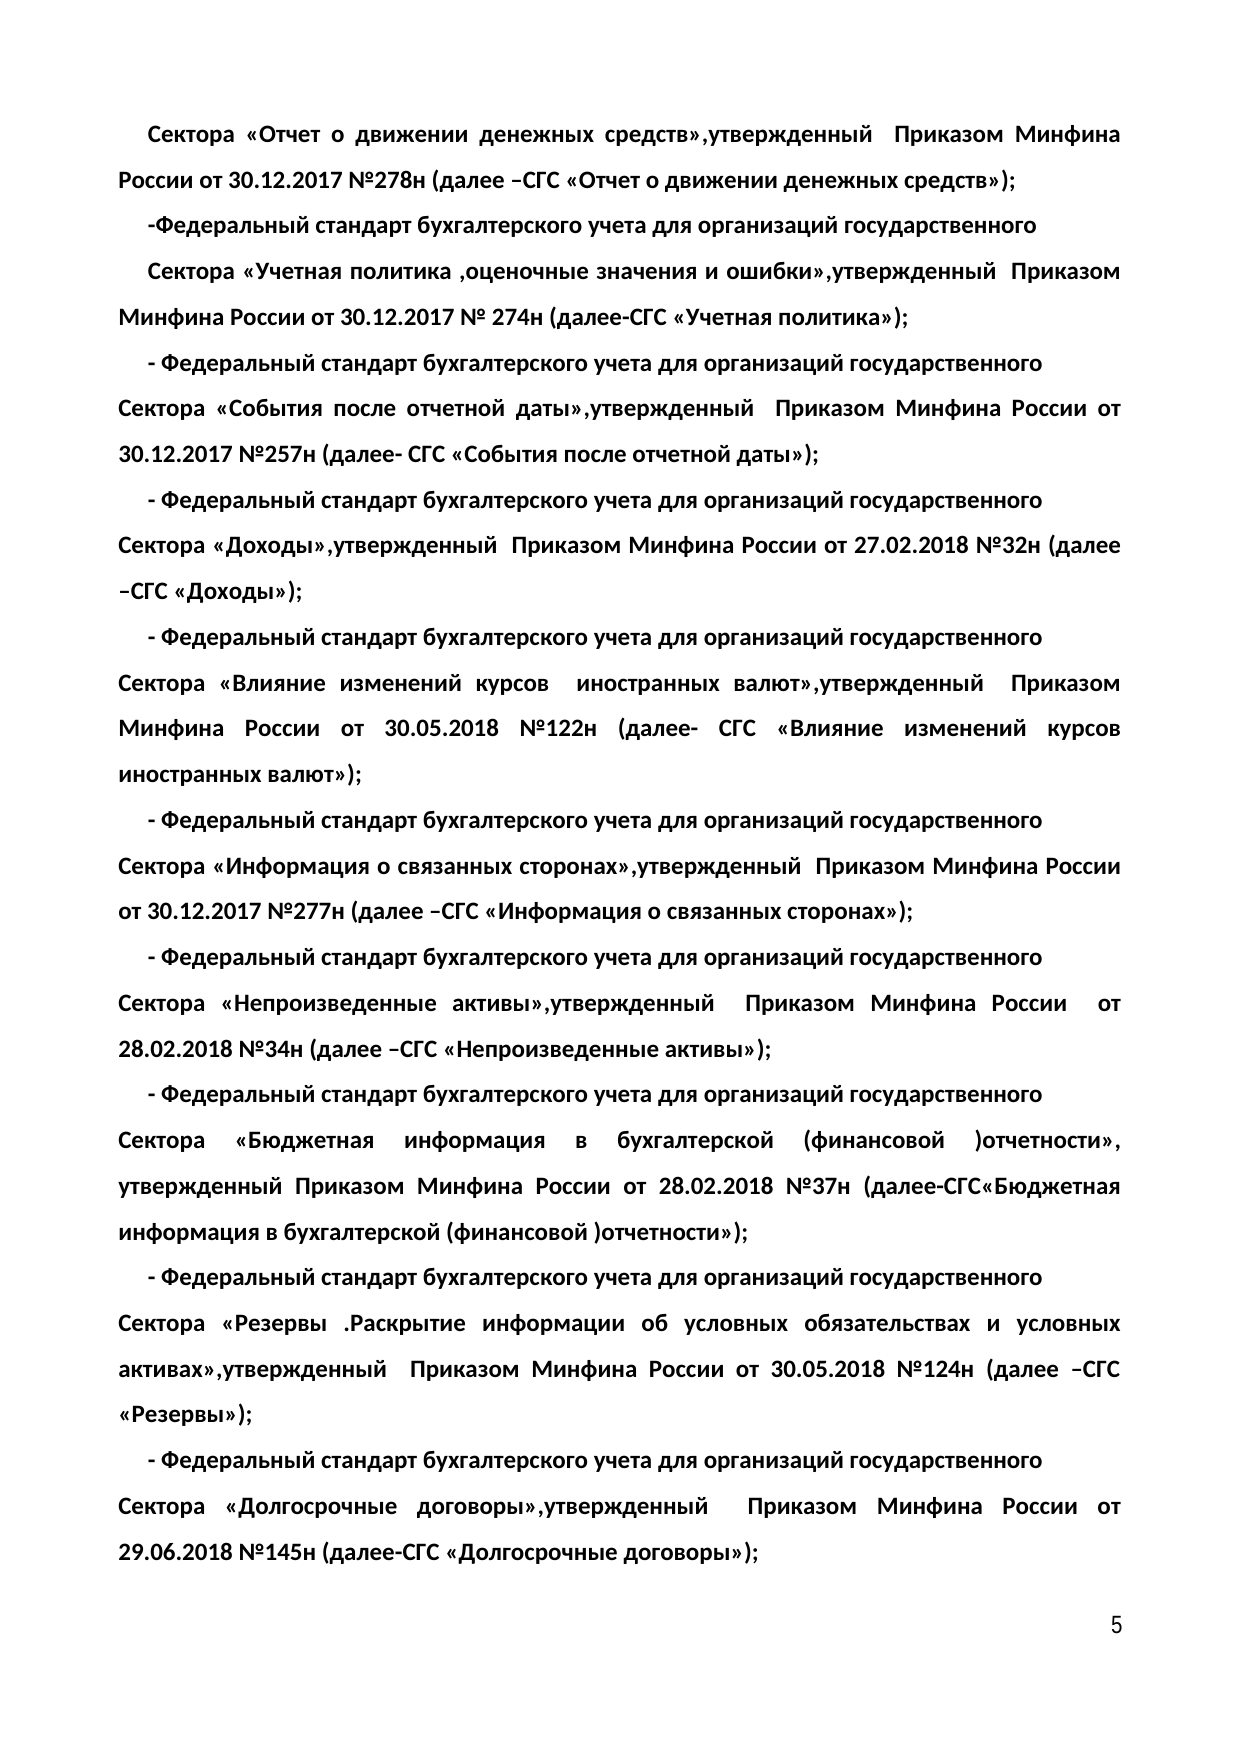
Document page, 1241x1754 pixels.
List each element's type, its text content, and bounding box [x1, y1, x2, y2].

text Сектора «Непроизведенные активы»,утвержденный Приказом Минфина России от 28.02.2018 №34н (далее –СГС «Непроизведенные активы»); [118, 987, 1122, 1063]
text Сектора «Бюджетная информация в бухгалтерской (финансовой )отчетности», утвержденный Приказом Минфина России от 28.02.2018 №37н (далее-СГС«Бюджетная информация в бухгалтерской (финансовой )отчетности»); [118, 1124, 1122, 1246]
text Сектора «Резервы .Раскрытие информации об условных обязательствах и условных активах»,утвержденный Приказом Минфина России от 30.05.2018 №124н (далее –СГС «Резервы»); [118, 1307, 1122, 1429]
text - Федеральный стандарт бухгалтерского учета для организаций государственного [118, 1261, 1122, 1292]
text Сектора «Влияние изменений курсов иностранных валют»,утвержденный Приказом Минфина России от 30.05.2018 №122н (далее- СГС «Влияние изменений курсов иностранных валют»); [118, 667, 1122, 789]
text Сектора «События после отчетной даты»,утвержденный Приказом Минфина России от 30.12.2017 №257н (далее- СГС «События после отчетной даты»); [118, 392, 1122, 469]
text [118, 1444, 1122, 1475]
text Сектора «Доходы»,утвержденный Приказом Минфина России от 27.02.2018 №32н (далее –СГС «Доходы»); [118, 530, 1122, 606]
text - Федеральный стандарт бухгалтерского учета для организаций государственного [118, 621, 1122, 652]
text - Федеральный стандарт бухгалтерского учета для организаций государственного [118, 1078, 1122, 1109]
text - Федеральный стандарт бухгалтерского учета для организаций государственного [118, 804, 1122, 834]
text - Федеральный стандарт бухгалтерского учета для организаций государственного [118, 484, 1122, 514]
text - Федеральный стандарт бухгалтерского учета для организаций государственного [118, 347, 1122, 377]
text Сектора «Отчет о движении денежных средств»,утвержденный Приказом Минфина России от 30.12.2017 №278н (далее –СГС «Отчет о движении денежных средств»); [118, 118, 1122, 194]
text - Федеральный стандарт бухгалтерского учета для организаций государственного [118, 941, 1122, 972]
text Сектора «Долгосрочные договоры»,утвержденный Приказом Минфина России от 29.06.2018 №145н (далее-СГС «Долгосрочные договоры»); [118, 1490, 1122, 1566]
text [118, 209, 1122, 240]
text Сектора «Информация о связанных сторонах»,утвержденный Приказом Минфина России от 30.12.2017 №277н (далее –СГС «Информация о связанных сторонах»); [118, 850, 1122, 926]
text Сектора «Учетная политика ,оценочные значения и ошибки»,утвержденный Приказом Минфина России от 30.12.2017 № 274н (далее-СГС «Учетная политика»); [118, 255, 1122, 332]
